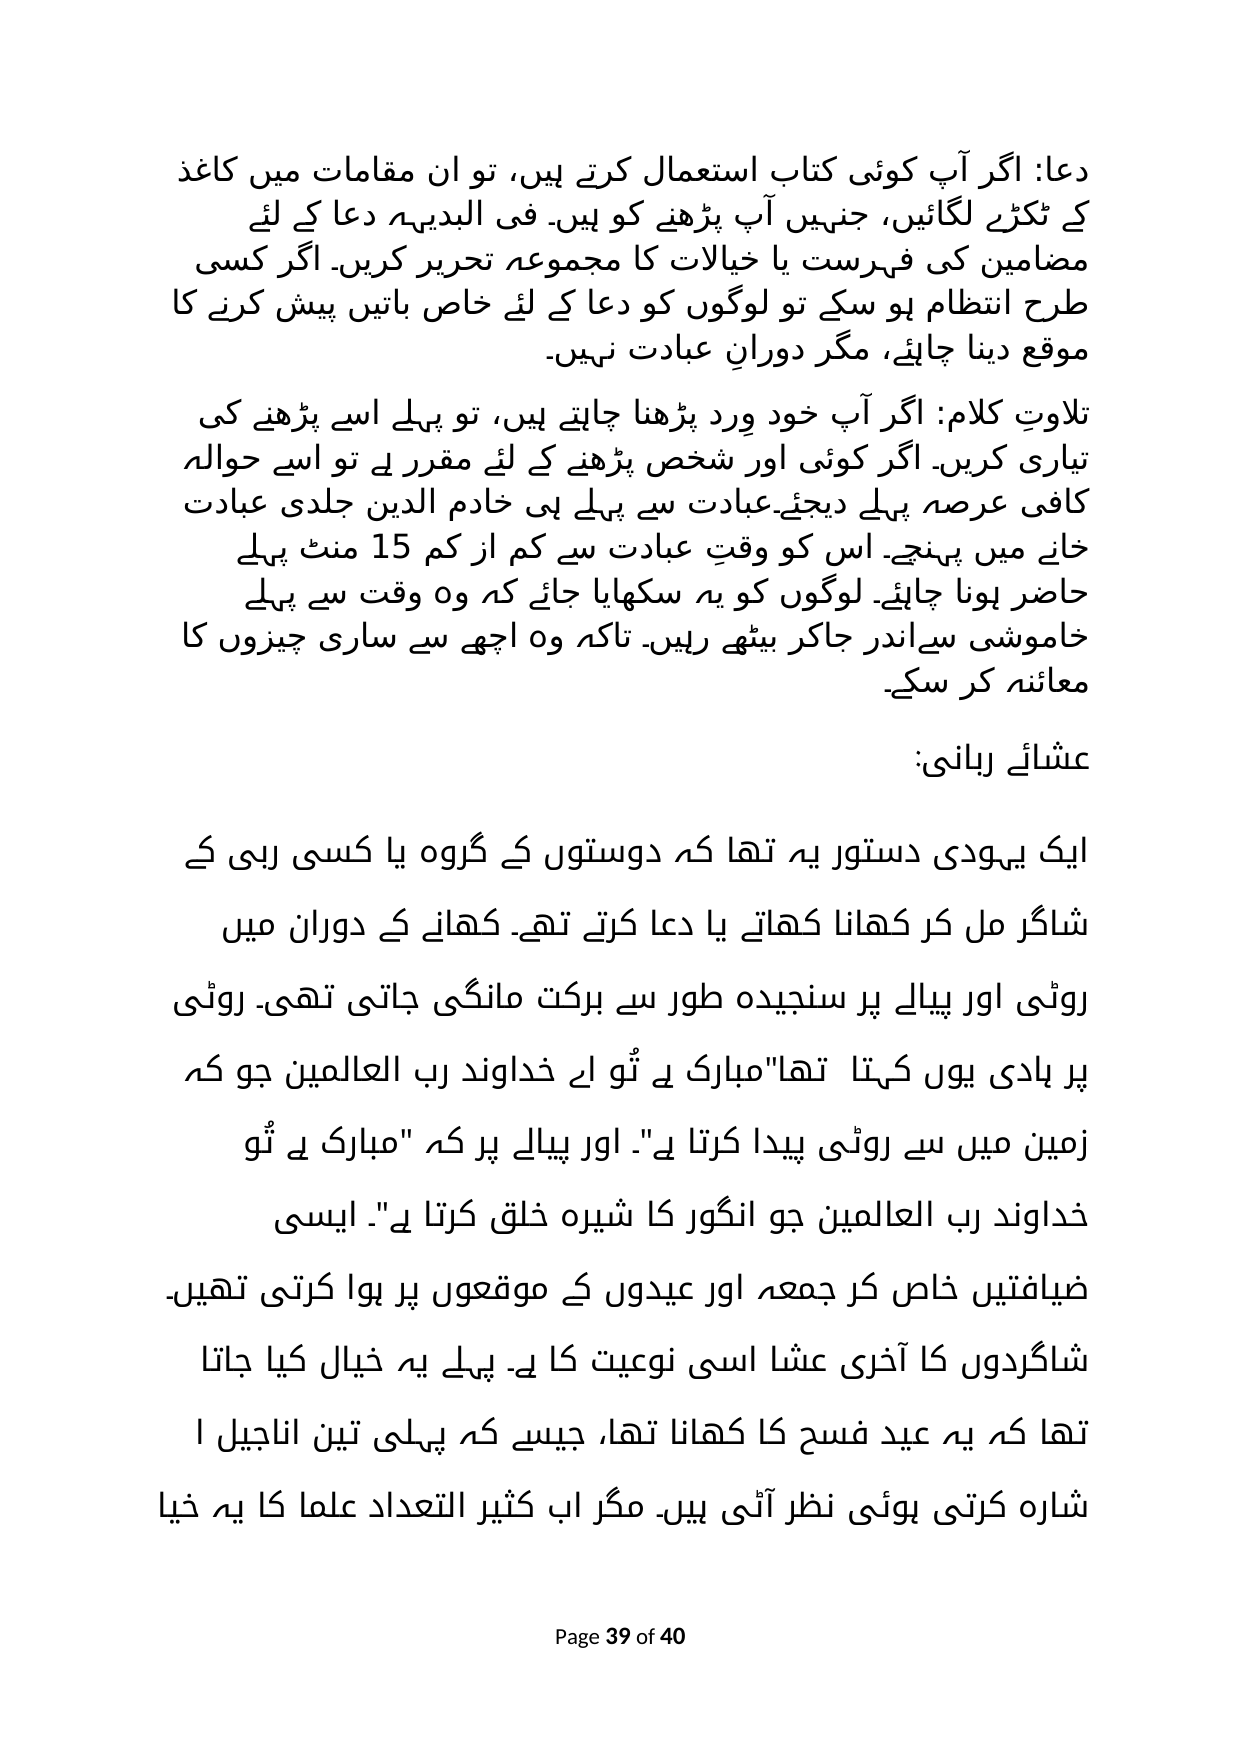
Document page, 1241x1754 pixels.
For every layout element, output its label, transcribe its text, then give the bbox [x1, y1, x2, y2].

text دعا: اگر آپ کوئی کتاب استعمال کرتے ہیں، تو ان مقامات میں کاغذ کے ٹکڑے لگائیں، جنہیں آپ پڑھنے کو ہیں۔ فی البدیہہ دعا کے لئے مضامین کی فہرست یا خیالات کا مجموعہ تحریر کریں۔ اگر کسی طرح انتظام ہو سکے تو لوگوں کو دعا کے لئے خاص باتیں پیش کرنے کا موقع دینا چاہئے، مگر دورانِ عبادت نہیں۔ [150, 150, 1090, 367]
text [150, 820, 1090, 1538]
text تلاوتِ کلام: اگر آپ خود وِرد پڑھنا چاہتے ہیں، تو پہلے اسے پڑھنے کی تیاری کریں۔ اگر کوئی اور شخص پڑھنے کے لئے مقرر ہے تو اسے حوالہ کافی عرصہ پہلے دیجئے۔عبادت سے پہلے ہی خادم الدین جلدی عبادت خانے میں پہنچے۔ اس کو وقتِ عبادت سے کم از کم 15 منٹ پہلے حاضر ہونا چاہئے۔ لوگوں کو یہ سکھایا جائے کہ وہ وقت سے پہلے خاموشی سےاندر جاکر بیٹھے رہیں۔ تاکہ وہ اچھے سے ساری چیزوں کا معائنہ کر سکے۔ [150, 394, 1090, 700]
text عشائے ربانی: [150, 727, 1090, 790]
